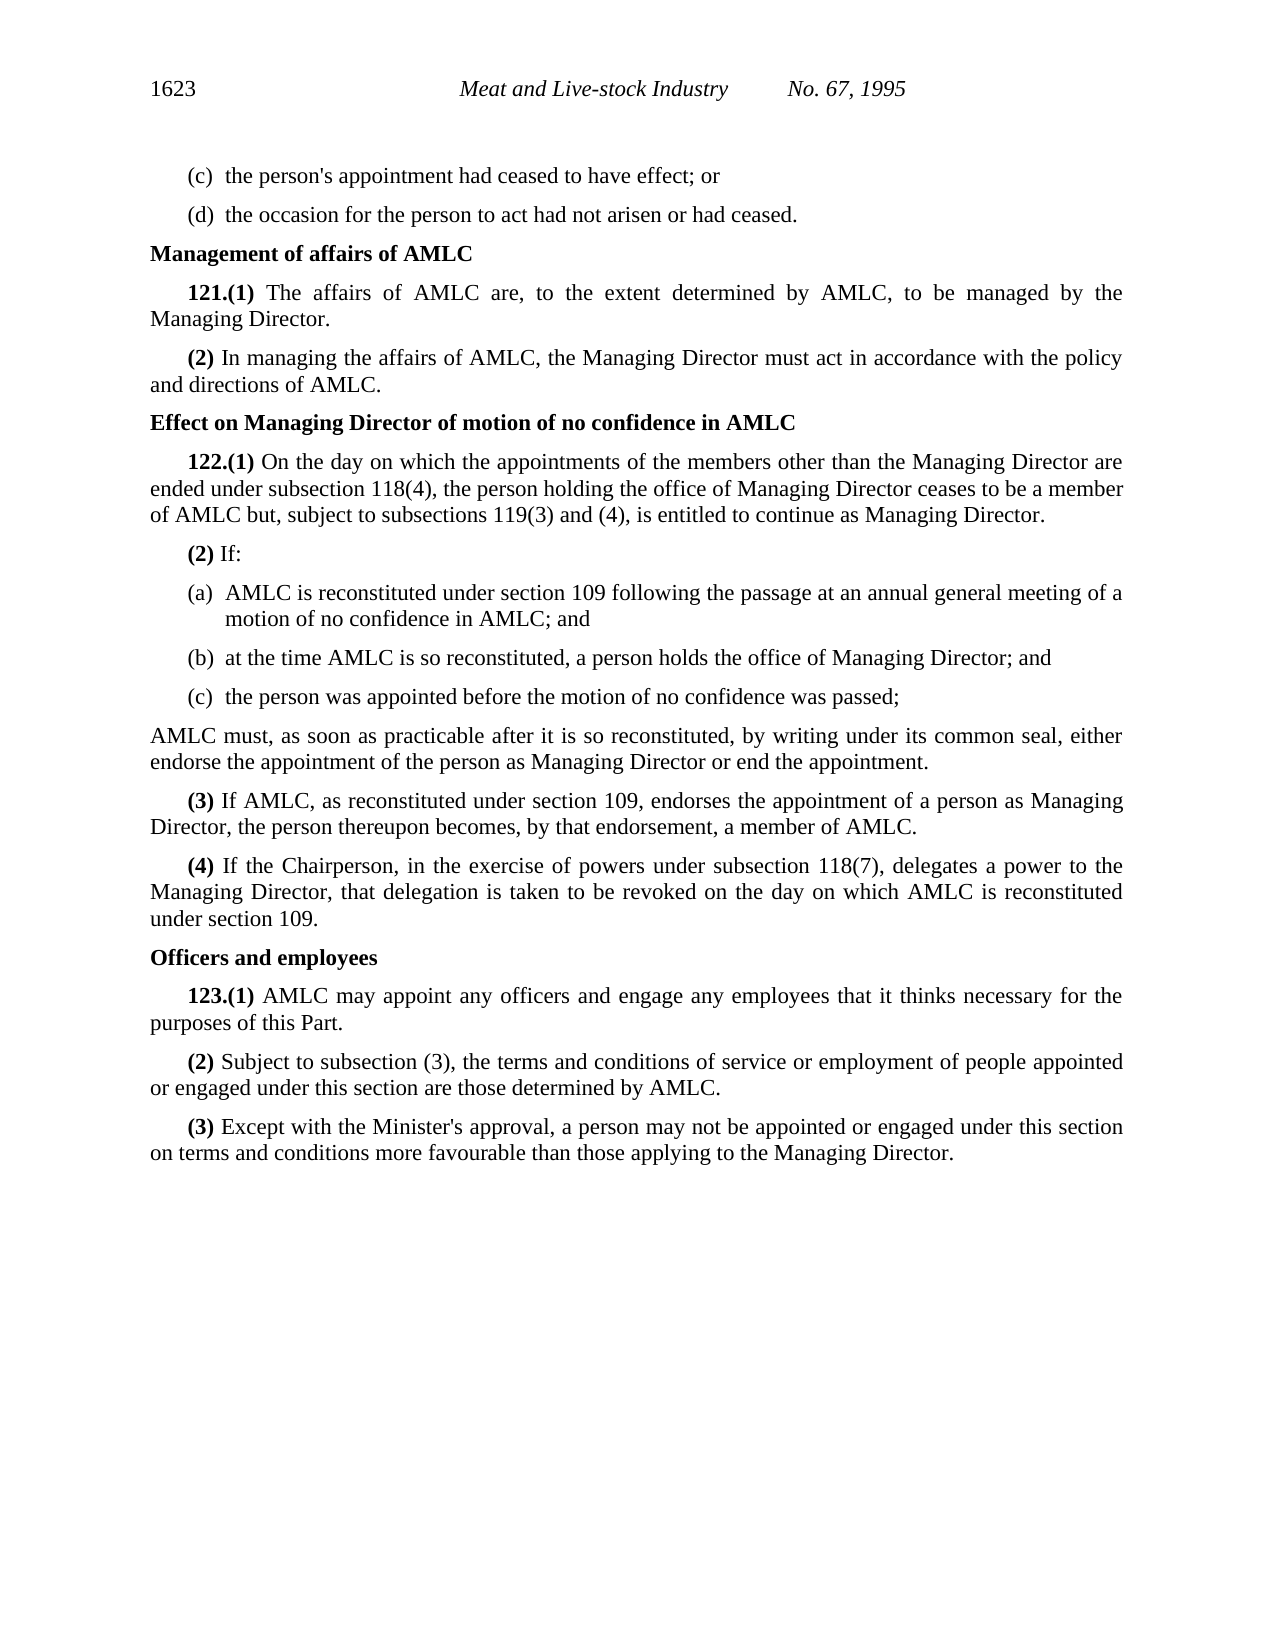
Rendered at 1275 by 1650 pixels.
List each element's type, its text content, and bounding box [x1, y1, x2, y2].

text (a) AMLC is reconstituted under section 109 following the passage at an annual general meeting of a motion of no confidence in AMLC; and [187, 579, 1125, 631]
text Officers and employees [150, 944, 1125, 970]
text 122.(1) On the day on which the appointments of the members other than the Managing Director are ended under subsection 118(4), the person holding the office of Managing Director ceases to be a member of AMLC but, subject to subsections 119(3) and (4), is entitled to continue as Managing Director. [150, 448, 1125, 527]
text (3) Except with the Minister's approval, a person may not be appointed or engaged under this section on terms and conditions more favourable than those applying to the Managing Director. [150, 1113, 1125, 1166]
text (2) In managing the affairs of AMLC, the Managing Director must act in accordance with the policy and directions of AMLC. [150, 344, 1125, 397]
text (2) Subject to subsection (3), the terms and conditions of service or employment of people appointed or engaged under this section are those determined by AMLC. [150, 1048, 1125, 1100]
text 123.(1) AMLC may appoint any officers and engage any employees that it thinks necessary for the purposes of this Part. [150, 982, 1125, 1035]
text AMLC must, as soon as practicable after it is so reconstituted, by writing under its common seal, either endorse the appointment of the person as Managing Director or end the appointment. [150, 722, 1125, 774]
text (b) at the time AMLC is so reconstituted, a person holds the office of Managing Director; and [187, 644, 1125, 670]
text (c) the person was appointed before the motion of no confidence was passed; [187, 683, 1125, 709]
text Management of affairs of AMLC [150, 240, 1125, 267]
text 121.(1) The affairs of AMLC are, to the extent determined by AMLC, to be managed by the Managing Director. [150, 279, 1125, 332]
text (4) If the Chairperson, in the exercise of powers under subsection 118(7), delegates a power to the Managing Director, that delegation is taken to be revoked on the day on which AMLC is reconstituted under section 109. [150, 852, 1125, 931]
text (c) the person's appointment had ceased to have effect; or [187, 162, 1125, 189]
text (3) If AMLC, as reconstituted under section 109, endorses the appointment of a person as Managing Director, the person thereupon becomes, by that endorsement, a member of AMLC. [150, 787, 1125, 839]
text (d) the occasion for the person to act had not arisen or had ceased. [187, 201, 1125, 228]
text Effect on Managing Director of motion of no confidence in AMLC [150, 409, 1125, 436]
text (2) If: [150, 540, 1125, 566]
